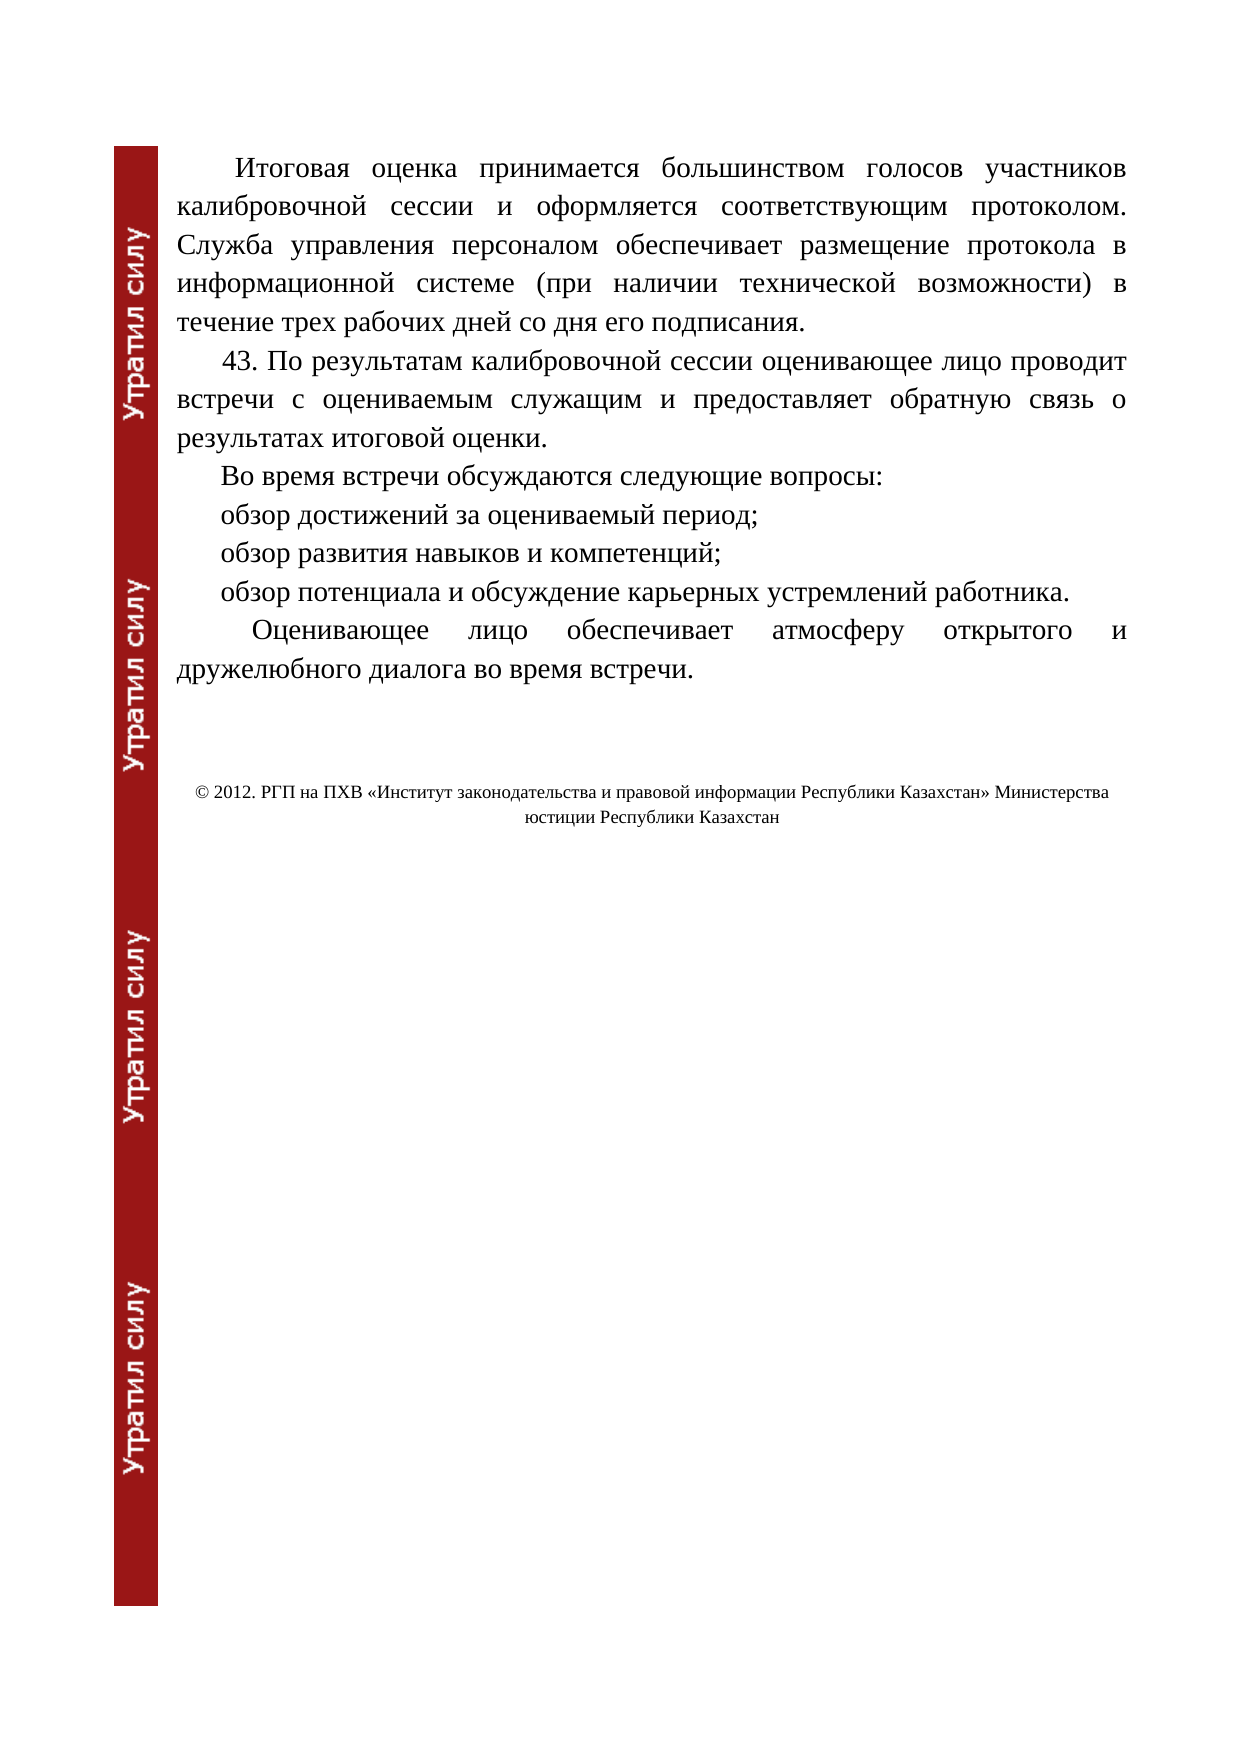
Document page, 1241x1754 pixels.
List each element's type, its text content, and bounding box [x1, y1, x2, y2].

picture [114, 530, 158, 535]
picture [114, 569, 158, 574]
picture [114, 828, 158, 1606]
text обзор потенциала и обсуждение карьерных устремлений работника. [112, 574, 1128, 607]
text Во время встречи обсуждаются следующие вопросы: [112, 458, 1128, 492]
picture [114, 684, 158, 781]
picture [114, 453, 158, 458]
picture [114, 492, 158, 497]
text Оценивающее лицо обеспечивает атмосферу открытого и дружелюбного диалога во время встречи. [112, 612, 1128, 684]
text обзор достижений за оцениваемый период; [112, 497, 1128, 530]
picture [114, 146, 158, 150]
picture [114, 338, 158, 343]
text Итоговая оценка принимается большинством голосов участников калибровочной сессии и оформляется соответствующим протоколом. Служба управления персоналом обеспечивает размещение протокола в информационной системе (при наличии технической возможности) в течение трех рабочих дней со дня его подписания. [112, 150, 1128, 338]
text 43. По результатам калибровочной сессии оценивающее лицо проводит встречи с оцениваемым служащим и предоставляет обратную связь о результатах итоговой оценки. [112, 343, 1128, 453]
picture [114, 607, 158, 612]
text обзор развития навыков и компетенций; [112, 535, 1128, 569]
text © 2012. РГП на ПХВ «Институт законодательства и правовой информации Республики Казахстан» Министерства юстиции Республики Казахстан [112, 781, 1128, 828]
